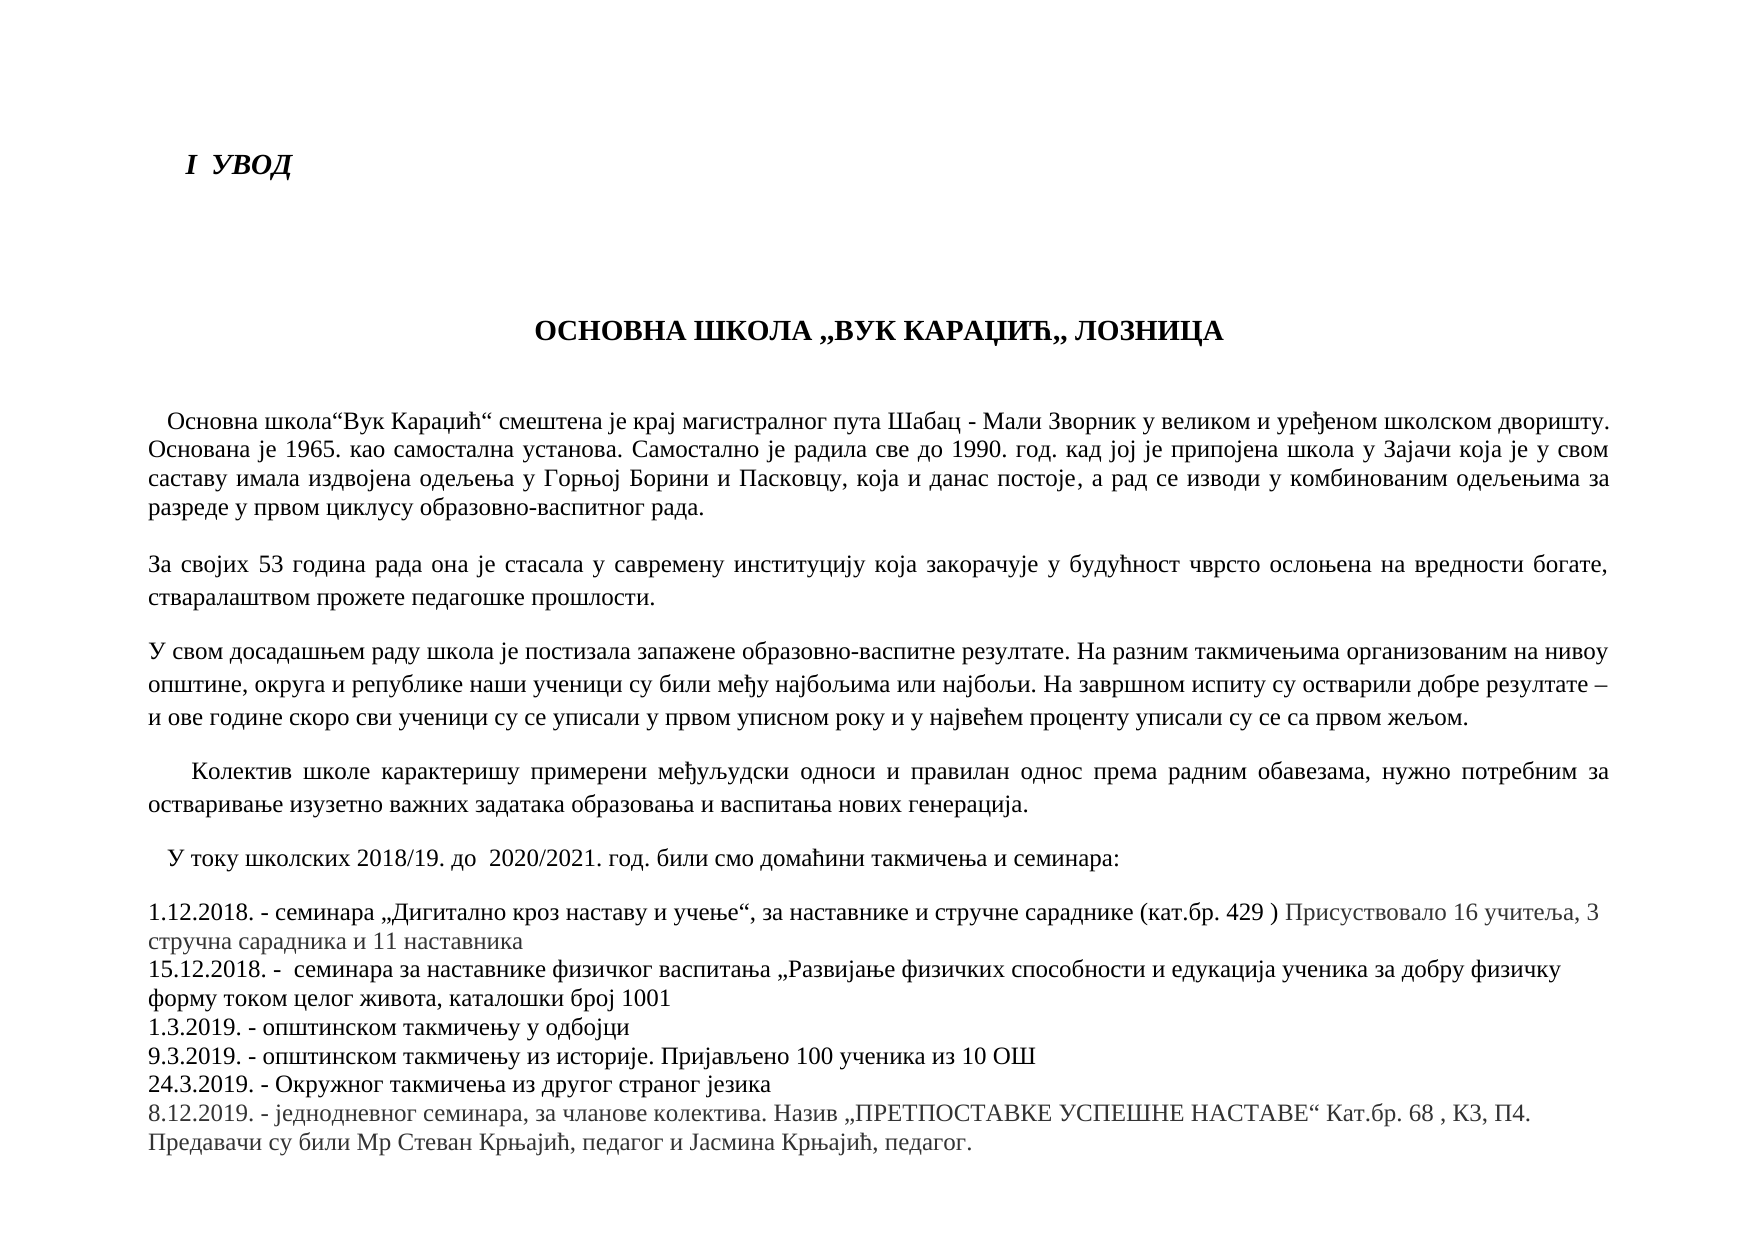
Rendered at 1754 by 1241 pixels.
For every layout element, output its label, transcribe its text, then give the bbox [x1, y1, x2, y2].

text 1.12.2018. - семинара „Дигитално кроз наставу и учење“, за наставнике и стручне сараднике (кат.бр. 429 ) Присуствовало 16 учитеља, 3 стручна сарадника и 11 наставника [148, 897, 1610, 954]
text 1.3.2019. - општинском такмичењу у одбојци [148, 1012, 1610, 1041]
text У свом досадашњем раду школа је постизала запажене образовно-васпитне резултате. На разним такмичењима организованим на нивоу општине, округа и републике наши ученици су били међу најбољима или најбољи. На завршном испиту су остварили добре резултате – и ове године скоро сви ученици су се уписали у првом уписном року и у највећем проценту уписали су се са првом жељом. [148, 636, 1610, 731]
text За својих 53 година рада она је стасала у савремену институцију која закорачује у будућност чврсто ослоњена на вредности богате, стваралаштвом прожете педагошке прошлости. [148, 549, 1610, 611]
text Основна школа“Вук Караџић“ смештена је крај магистралног пута Шабац - Мали Зворник у великом и уређеном школском дворишту. Основана је 1965. као самостална установа. Самостално је радила све до 1990. год. кад јој је припојена школа у Зајачи која је у свом саставу имала издвојена одељења у Горњој Борини и Пасковцу, која и данас постоје, а рад се изводи у комбинованим одељењима за разреде у првом циклусу образовно-васпитног рада. [148, 406, 1610, 521]
text У току школских 2018/19. до 2020/2021. год. били смо домаћини такмичења и семинара: [148, 843, 1610, 872]
text I УВОД [185, 147, 1610, 181]
text 15.12.2018. - семинара за наставнике физичког васпитања „Развијање физичких способности и едукација ученика за добру физичку форму током целог живота, каталошки број 1001 [148, 954, 1610, 1012]
text Предавачи су били Мр Стеван Крњајић, педагог и Јасмина Крњајић, педагог. [148, 1127, 1610, 1156]
text ОСНОВНА ШКОЛА ,,ВУК КАРАЏИЋ,, ЛОЗНИЦА [148, 313, 1610, 346]
text 8.12.2019. - једнодневног семинара, за чланове колектива. Назив „ПРЕТПОСТАВКЕ УСПЕШНЕ НАСТАВЕ“ Кат.бр. 68 , К3, П4. [148, 1098, 1610, 1127]
text 24.3.2019. - Окружног такмичења из другог страног језика [148, 1069, 1610, 1098]
text 9.3.2019. - општинском такмичењу из историје. Пријављено 100 ученика из 10 ОШ [148, 1041, 1610, 1069]
text Колектив школе карактеришу примерени међуљудски односи и правилан однос према радним обавезама, нужно потребним за остваривање изузетно важних задатака образовања и васпитања нових генерација. [148, 756, 1610, 818]
